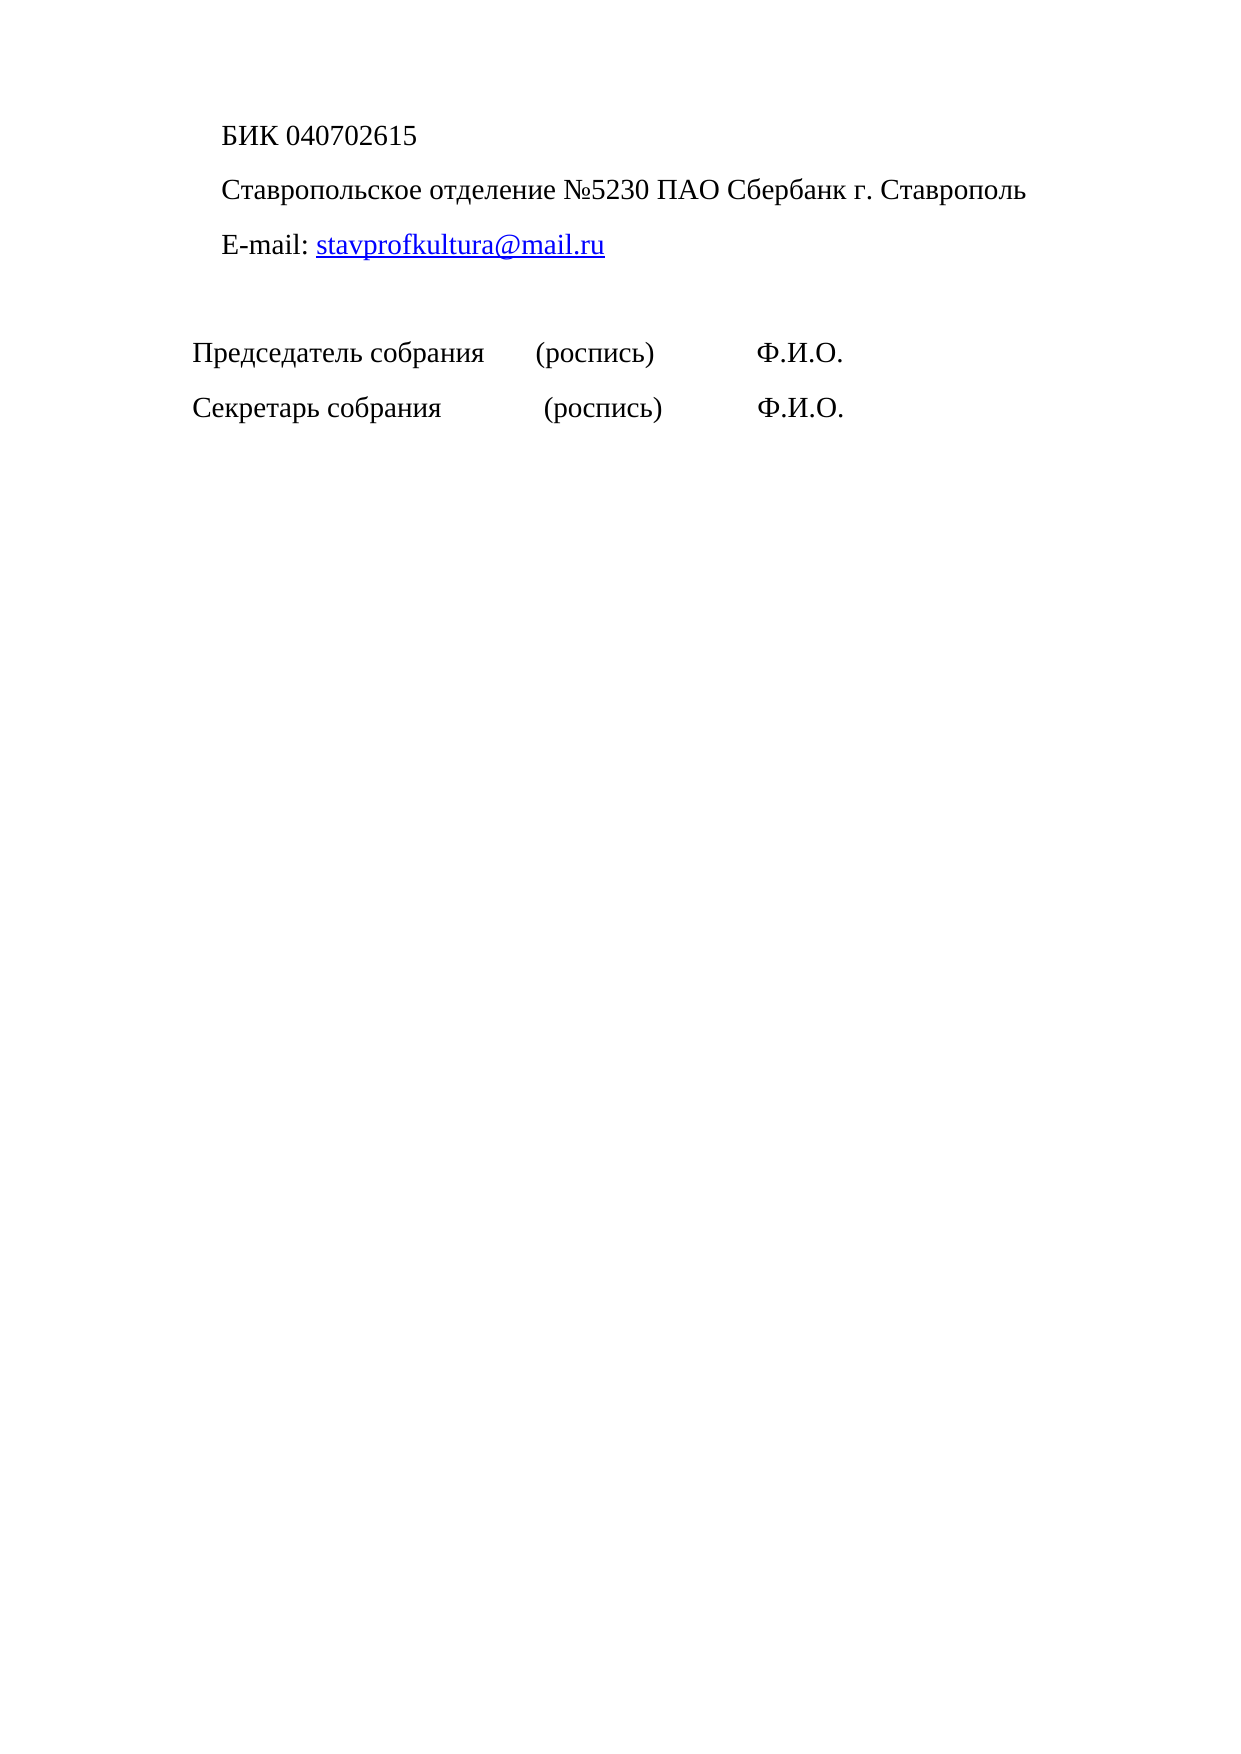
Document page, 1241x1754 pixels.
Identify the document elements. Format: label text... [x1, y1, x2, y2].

text Ставропольское отделение №5230 ПАО Сбербанк г. Ставрополь [192, 172, 1152, 206]
text E-mail: stavprofkultura@mail.ru [192, 227, 1152, 260]
text БИК 040702615 [192, 118, 1152, 152]
text Председатель собрания (роспись) Ф.И.О. [192, 336, 1152, 369]
text Секретарь собрания (роспись) Ф.И.О. [192, 390, 1152, 423]
